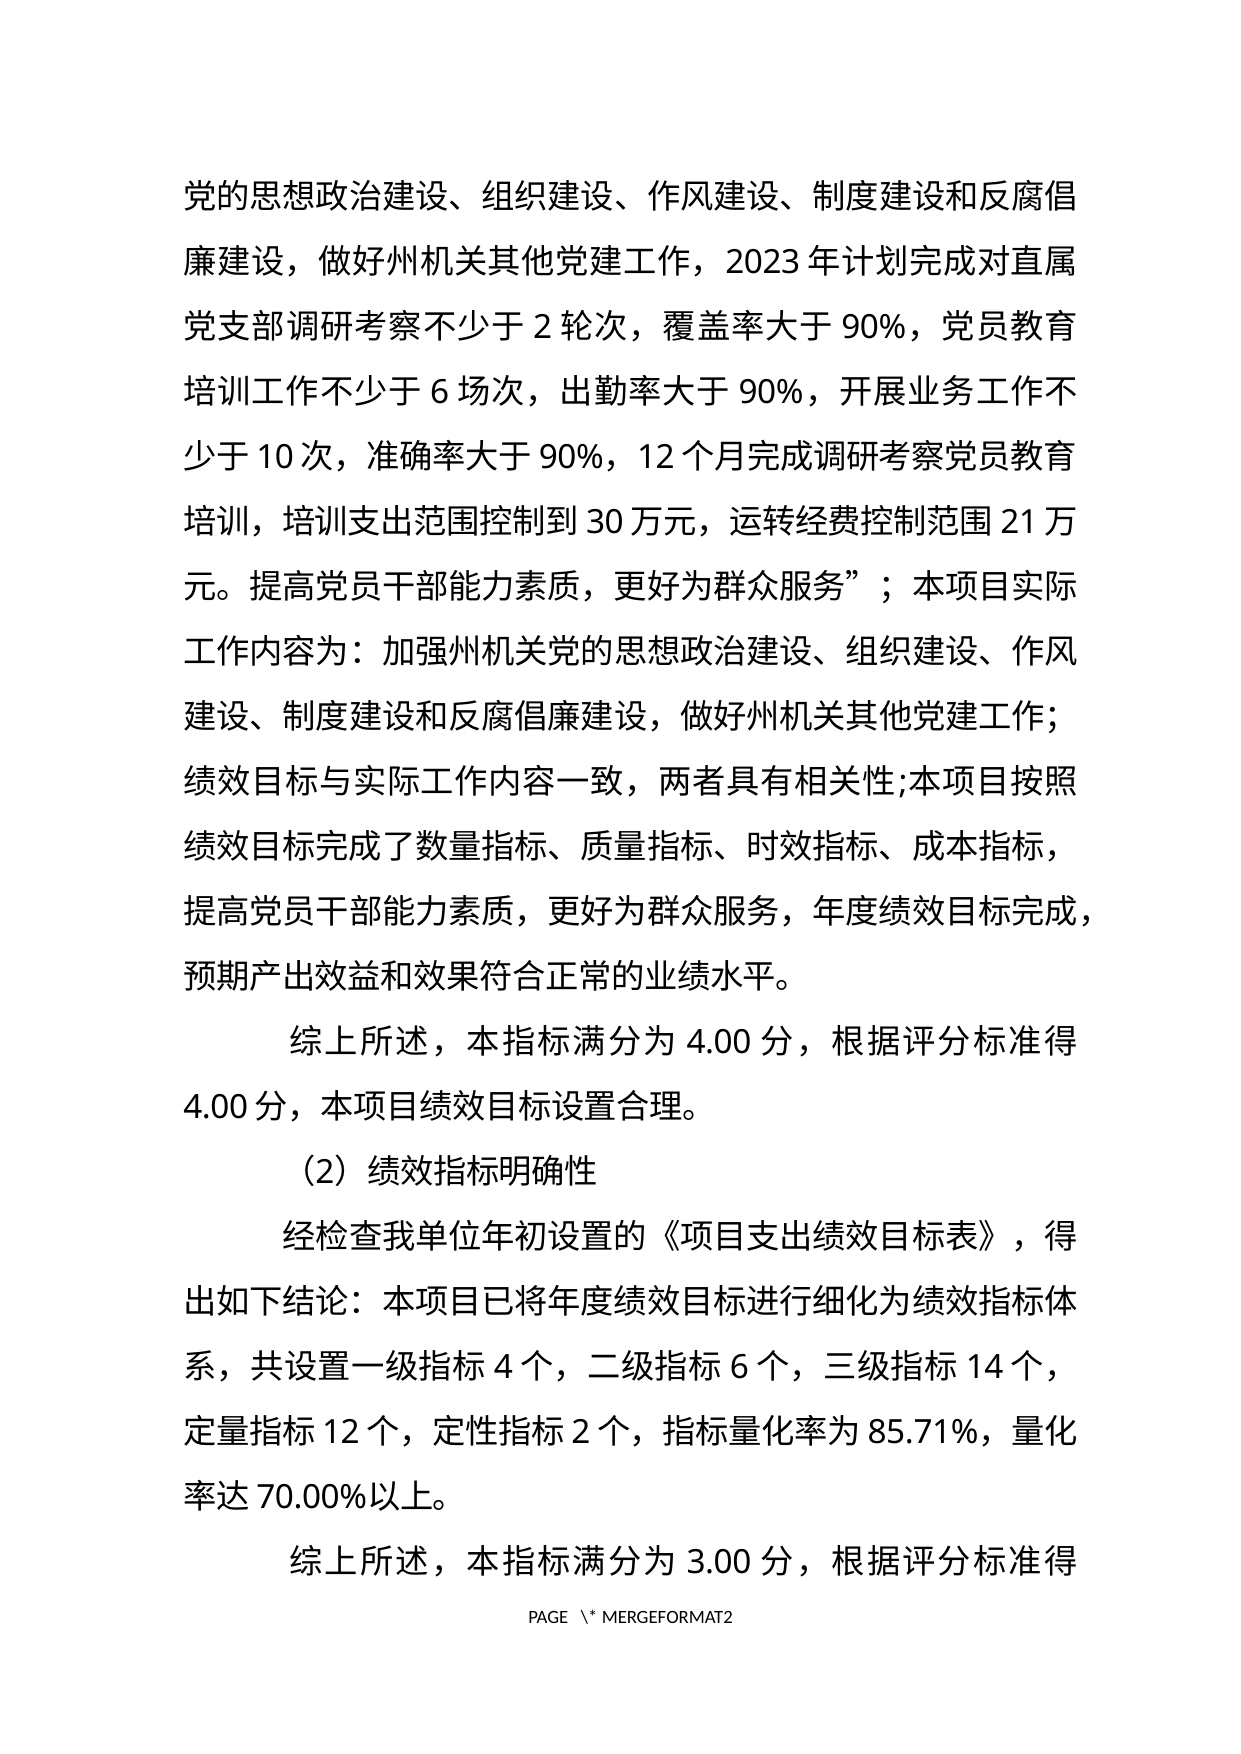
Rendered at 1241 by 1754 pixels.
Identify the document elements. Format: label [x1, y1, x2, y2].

text [183, 162, 1078, 1592]
